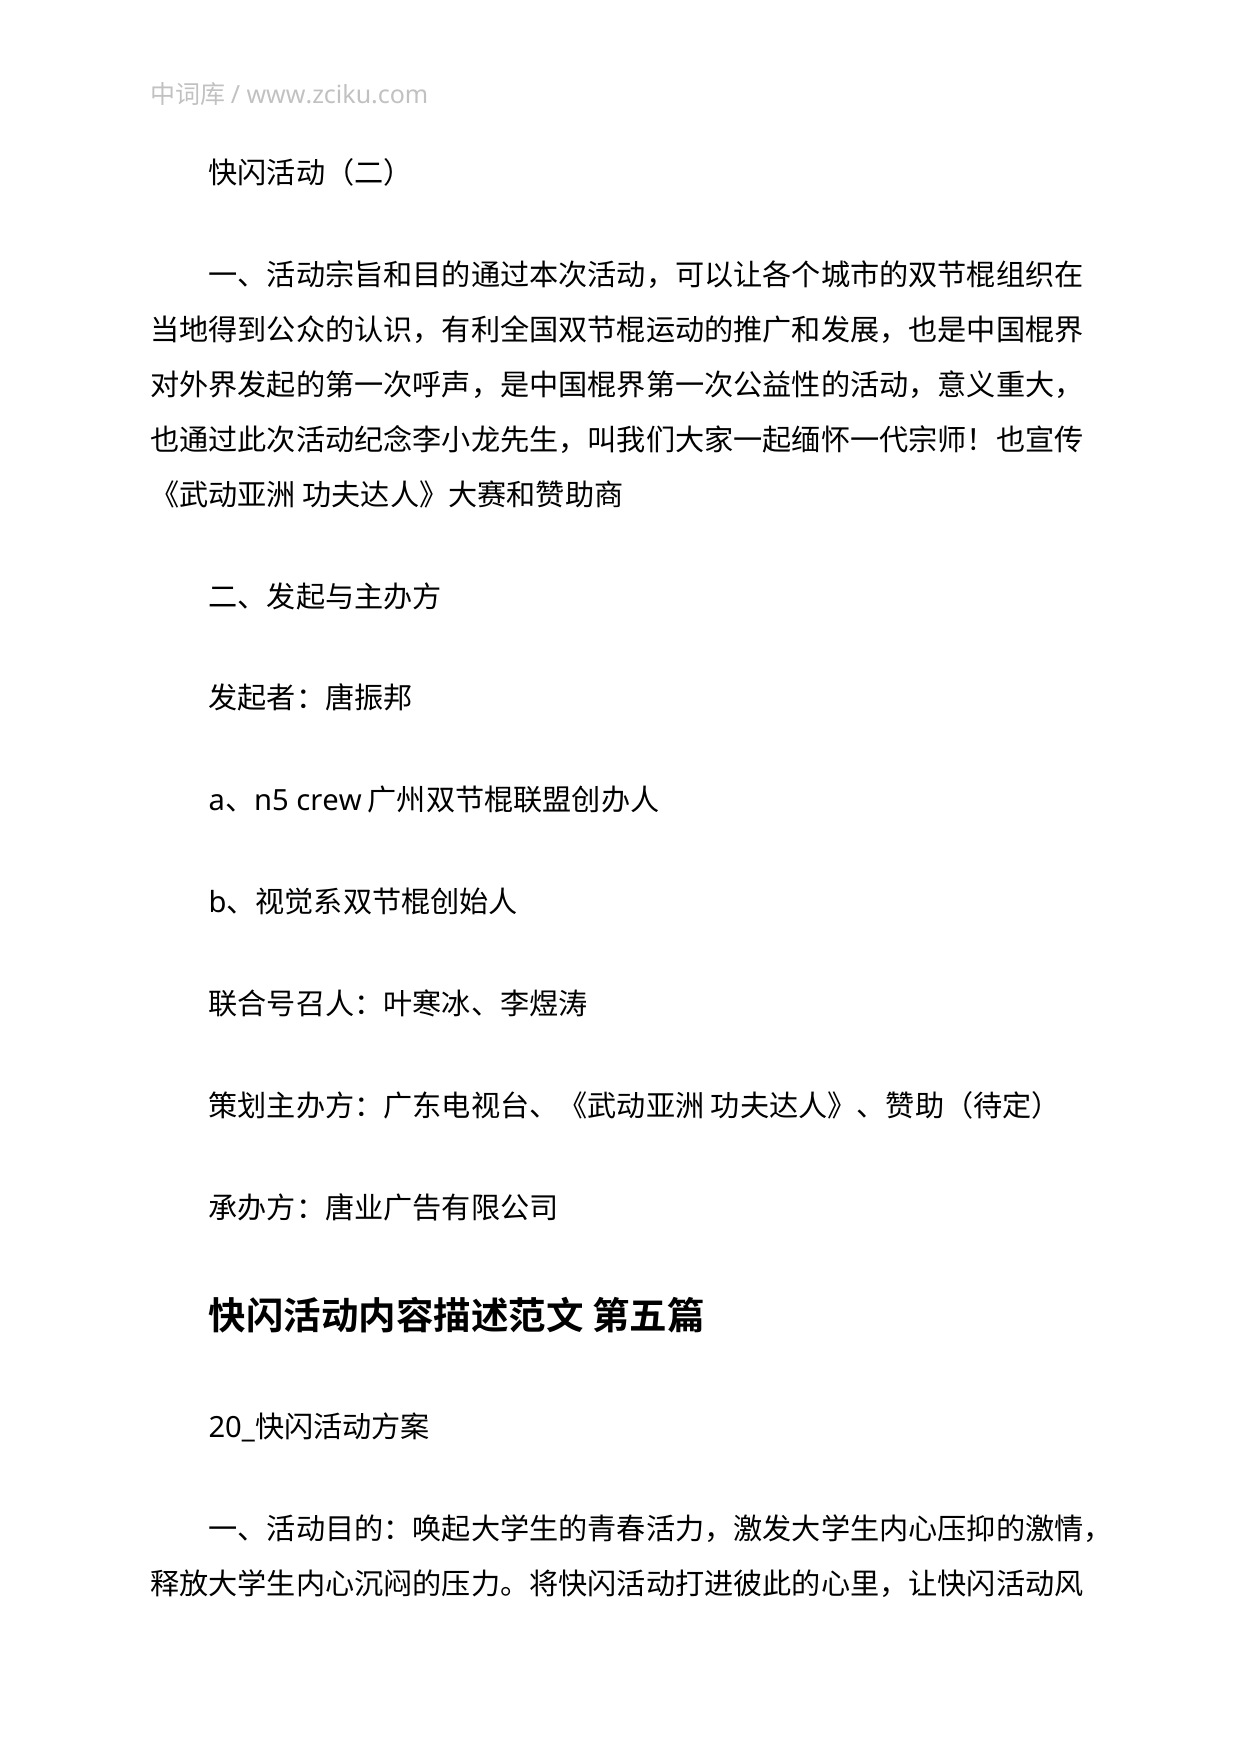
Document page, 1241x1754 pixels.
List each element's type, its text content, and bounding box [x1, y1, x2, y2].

text 承办方：唐业广告有限公司 [150, 1184, 1090, 1226]
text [150, 1505, 1090, 1602]
text 策划主办方：广东电视台、《武动亚洲 功夫达人》、赞助（待定） [150, 1082, 1090, 1125]
text 20_快闪活动方案 [150, 1403, 1090, 1446]
text 联合号召人：叶寒冰、李煜涛 [150, 981, 1090, 1023]
text a、n5 crew广州双节棍联盟创办人 [150, 777, 1090, 819]
text 快闪活动（二） [150, 150, 1090, 192]
text 一、活动宗旨和目的通过本次活动，可以让各个城市的双节棍组织在当地得到公众的认识，有利全国双节棍运动的推广和发展，也是中国棍界对外界发起的第一次呼声，是中国棍界第一次公益性的活动，意义重大，也通过此次活动纪念李小龙先生，叫我们大家一起缅怀一代宗师！也宣传《武动亚洲 功夫达人》大赛和赞助商 [150, 252, 1090, 514]
text b、视觉系双节棍创始人 [150, 879, 1090, 921]
text 发起者：唐振邦 [150, 675, 1090, 717]
text 二、发起与主办方 [150, 573, 1090, 615]
text 快闪活动内容描述范文 第五篇 [150, 1286, 1090, 1340]
